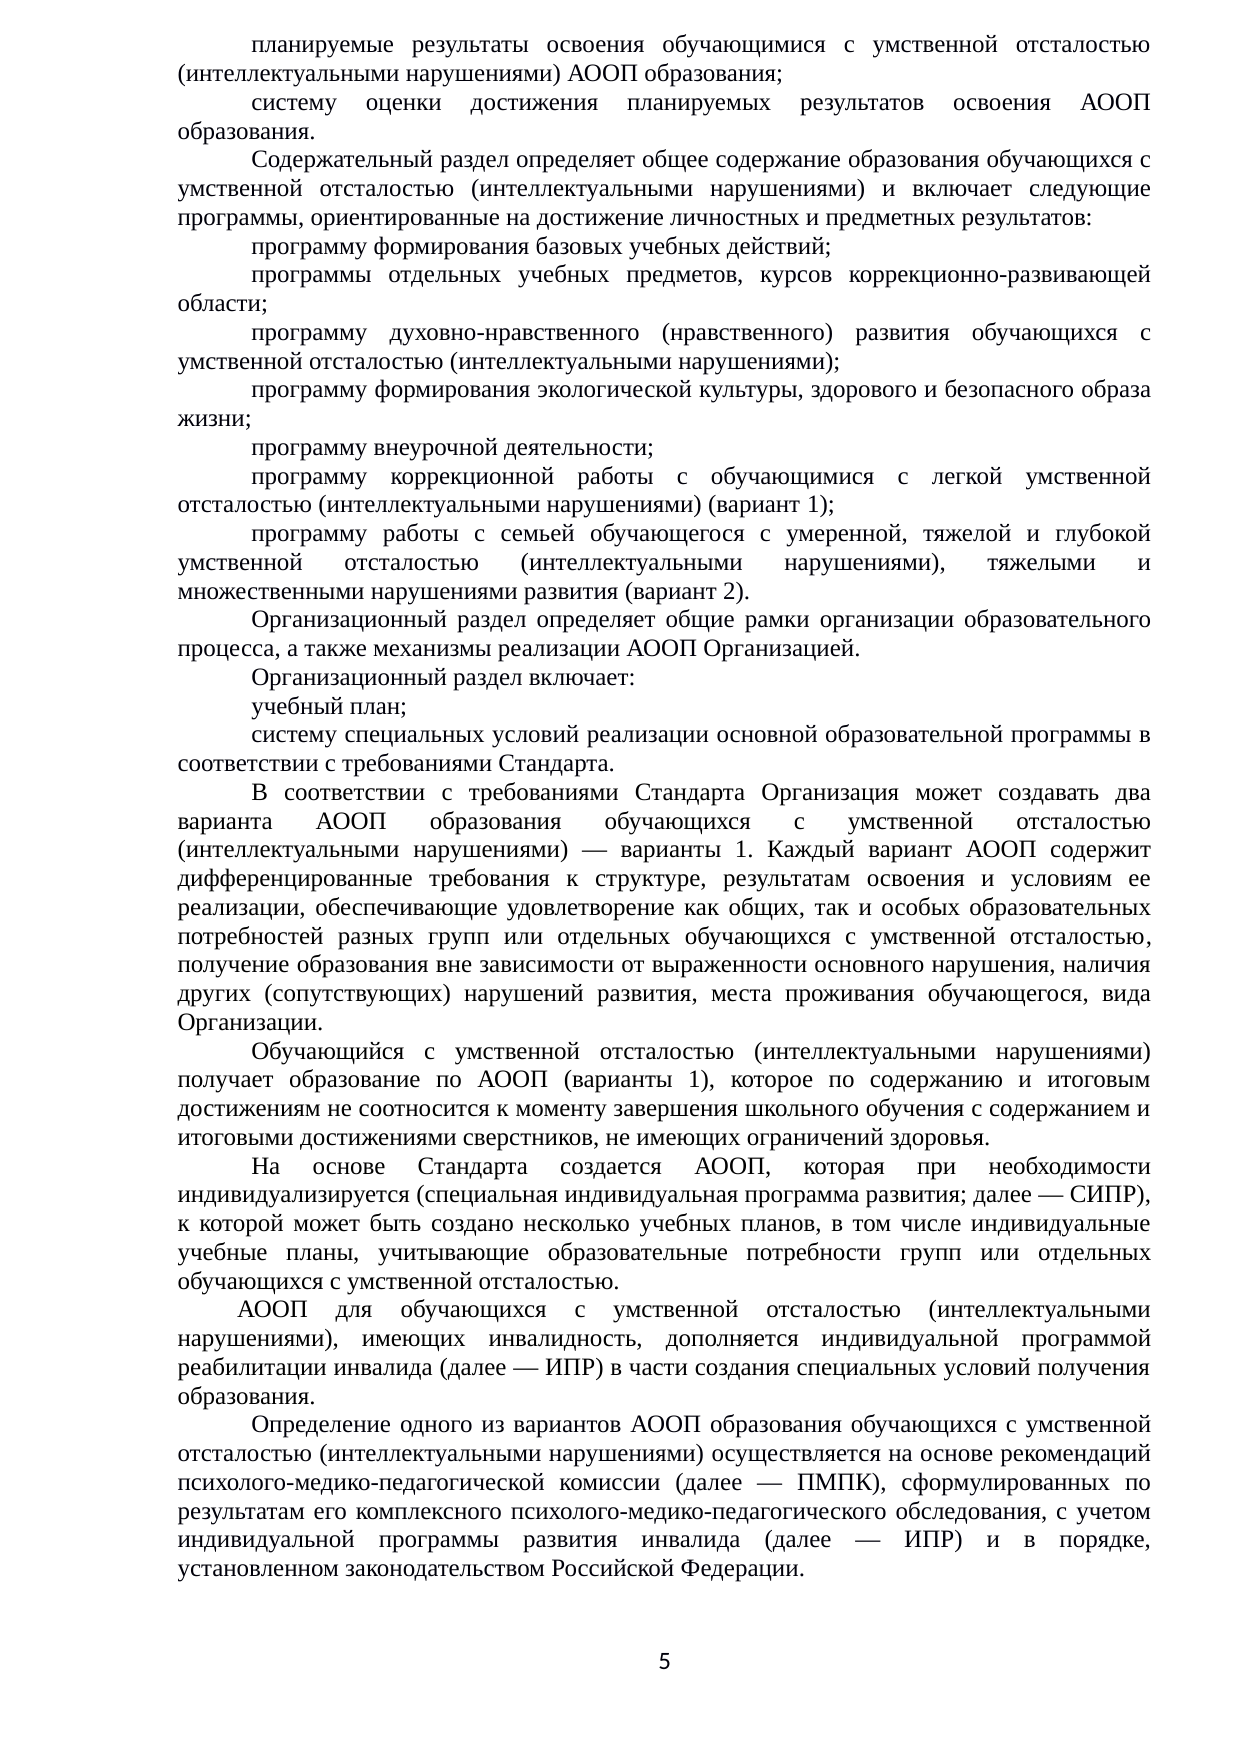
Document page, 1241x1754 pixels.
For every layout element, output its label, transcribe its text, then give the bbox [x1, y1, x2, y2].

text программу формирования базовых учебных действий; [177, 231, 1152, 259]
text учебный план; [177, 691, 1152, 719]
text программу коррекционной работы с обучающимися с легкой умственной отсталостью (интеллектуальными нарушениями) (вариант 1); [177, 461, 1152, 518]
text программу формирования экологической культуры, здорового и безопасного образа жизни; [177, 374, 1152, 432]
text Содержательный раздел определяет общее содержание образования обучающихся с умственной отсталостью (интеллектуальными нарушениями) и включает следующие программы, ориентированные на достижение личностных и предметных результатов: [177, 144, 1152, 231]
text Организационный раздел определяет общие рамки организации образовательного процесса, а также механизмы реализации АООП Организацией. [177, 604, 1152, 662]
text Обучающийся с умственной отсталостью (интеллектуальными нарушениями) получает образование по АООП (варианты 1), которое по содержанию и итоговым достижениям не соотносится к моменту завершения школьного обучения с содержанием и итоговыми достижениями сверстников, не имеющих ограничений здоровья. [177, 1036, 1152, 1151]
text АООП для обучающихся с умственной отсталостью (интеллектуальными нарушениями), имеющих инвалидность, дополняется индивидуальной программой реабилитации инвалида (далее — ИПР) в части создания специальных условий получения образования. [177, 1294, 1152, 1409]
text программу работы с семьей обучающегося с умеренной, тяжелой и глубокой умственной отсталостью (интеллектуальными нарушениями), тяжелыми и множественными нарушениями развития (вариант 2). [177, 518, 1152, 604]
text планируемые результаты освоения обучающимися с умственной отсталостью (интеллектуальными нарушениями) АООП образования; [177, 29, 1152, 87]
text Организационный раздел включает: [177, 662, 1152, 691]
text В соответствии с требованиями Стандарта Организация может создавать два варианта АООП образования обучающихся с умственной отсталостью (интеллектуальными нарушениями) ― варианты 1. Каждый вариант АООП содержит дифференцированные требования к структуре, результатам освоения и условиям ее реализации, обеспечивающие удовлетворение как общих, так и особых образовательных потребностей разных групп или отдельных обучающихся с умственной отсталостью, получение образования вне зависимости от выраженности основного нарушения, наличия других (сопутствующих) нарушений развития, места проживания обучающегося, вида Организации. [177, 777, 1152, 1036]
text систему специальных условий реализации основной образовательной программы в соответствии с требованиями Стандарта. [177, 719, 1152, 777]
text На основе Стандарта создается АООП, которая при необходимости индивидуализируется (специальная индивидуальная программа развития; далее ― СИПР), к которой может быть создано несколько учебных планов, в том числе индивидуальные учебные планы, учитывающие образовательные потребности групп или отдельных обучающихся с умственной отсталостью. [177, 1151, 1152, 1294]
text систему оценки достижения планируемых результатов освоения АООП образования. [177, 87, 1152, 144]
text Определение одного из вариантов АООП образования обучающихся с умственной отсталостью (интеллектуальными нарушениями) осуществляется на основе рекомендаций психолого-медико-педагогической комиссии (далее ― ПМПК), сформулированных по результатам его комплексного психолого-медико-педагогического обследования, с учетом индивидуальной программы развития инвалида (далее ― ИПР) и в порядке, установленном законодательством Российской Федерации. [177, 1409, 1152, 1582]
text программы отдельных учебных предметов, курсов коррекционно-развивающей области; [177, 259, 1152, 317]
text программу внеурочной деятельности; [177, 432, 1152, 461]
text программу духовно-нравственного (нравственного) развития обучающихся с умственной отсталостью (интеллектуальными нарушениями); [177, 317, 1152, 374]
